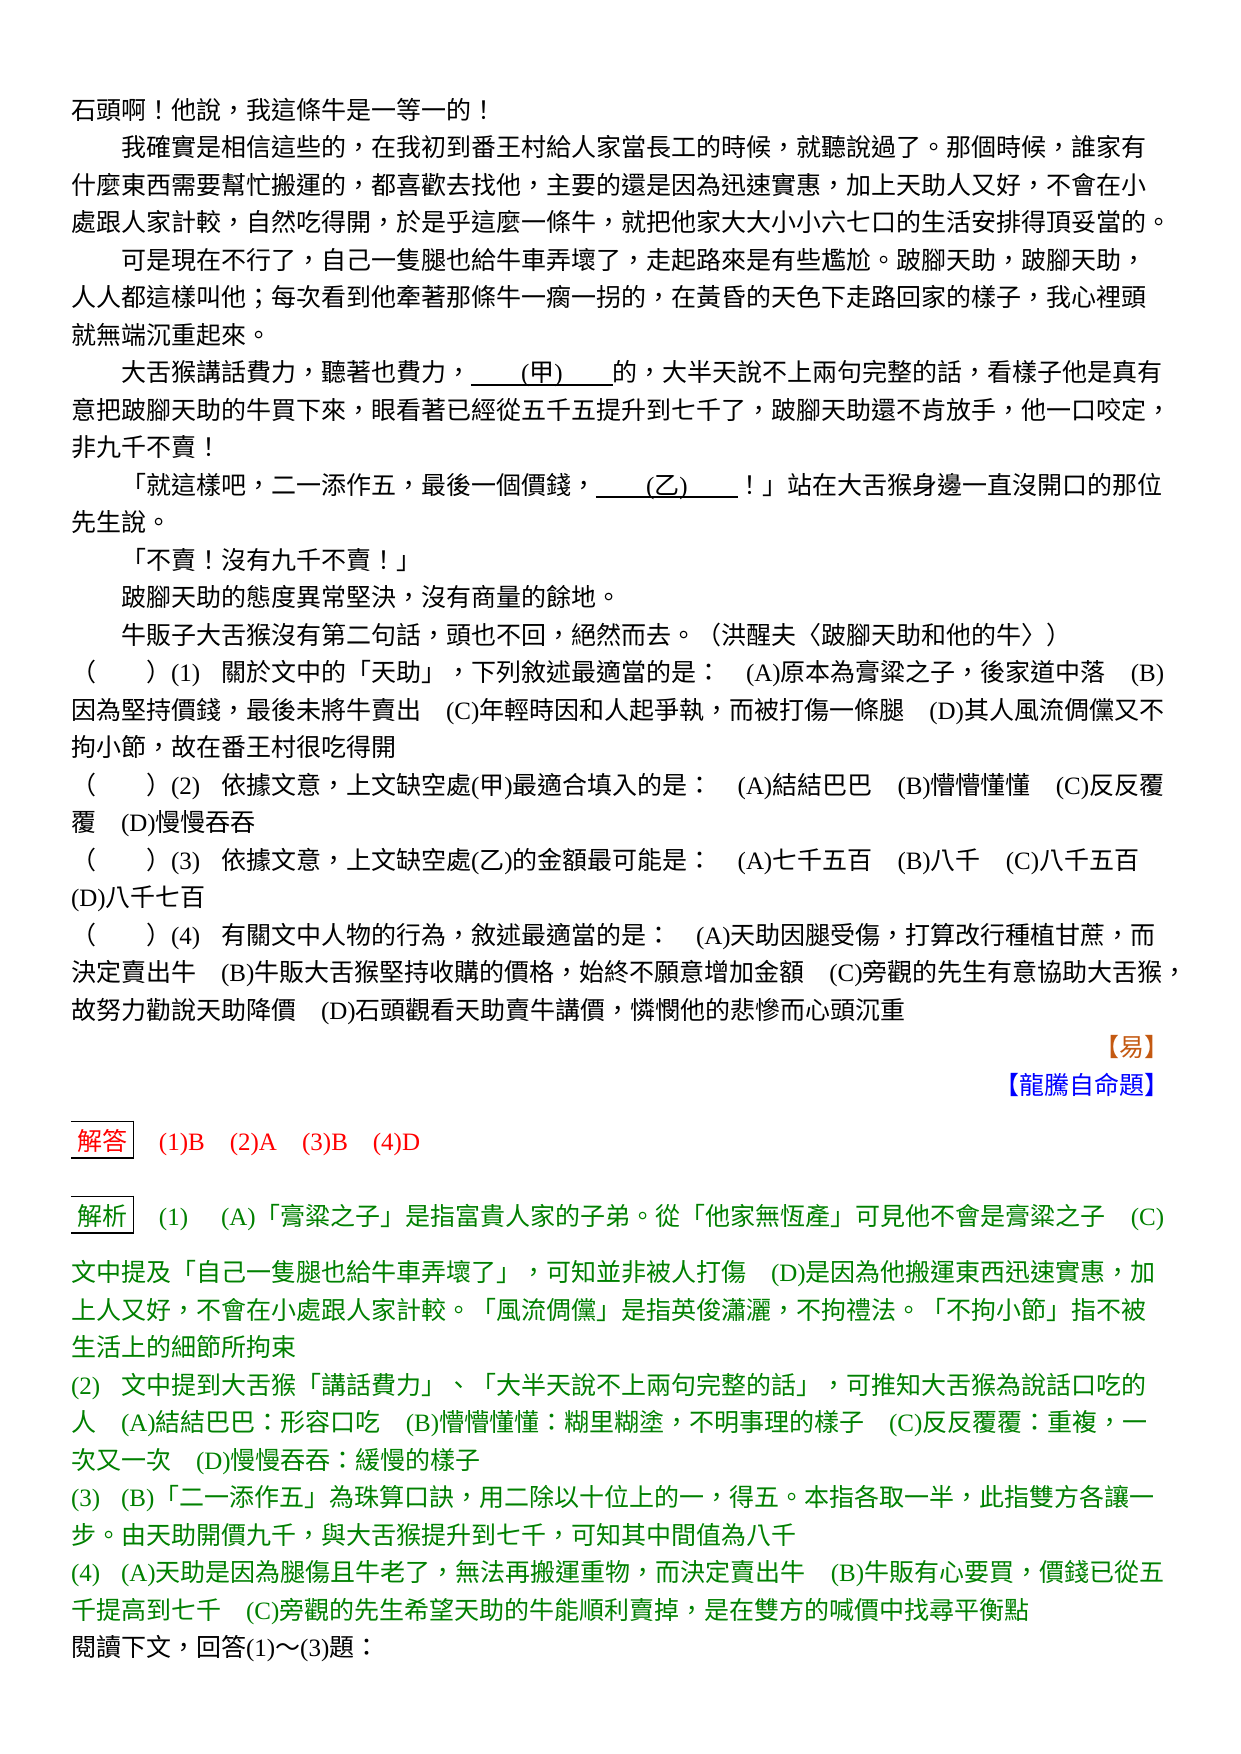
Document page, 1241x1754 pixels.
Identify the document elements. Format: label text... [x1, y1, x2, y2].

text 【龍騰自命題】 [71, 1064, 1169, 1102]
text 【易】 [71, 1027, 1169, 1064]
